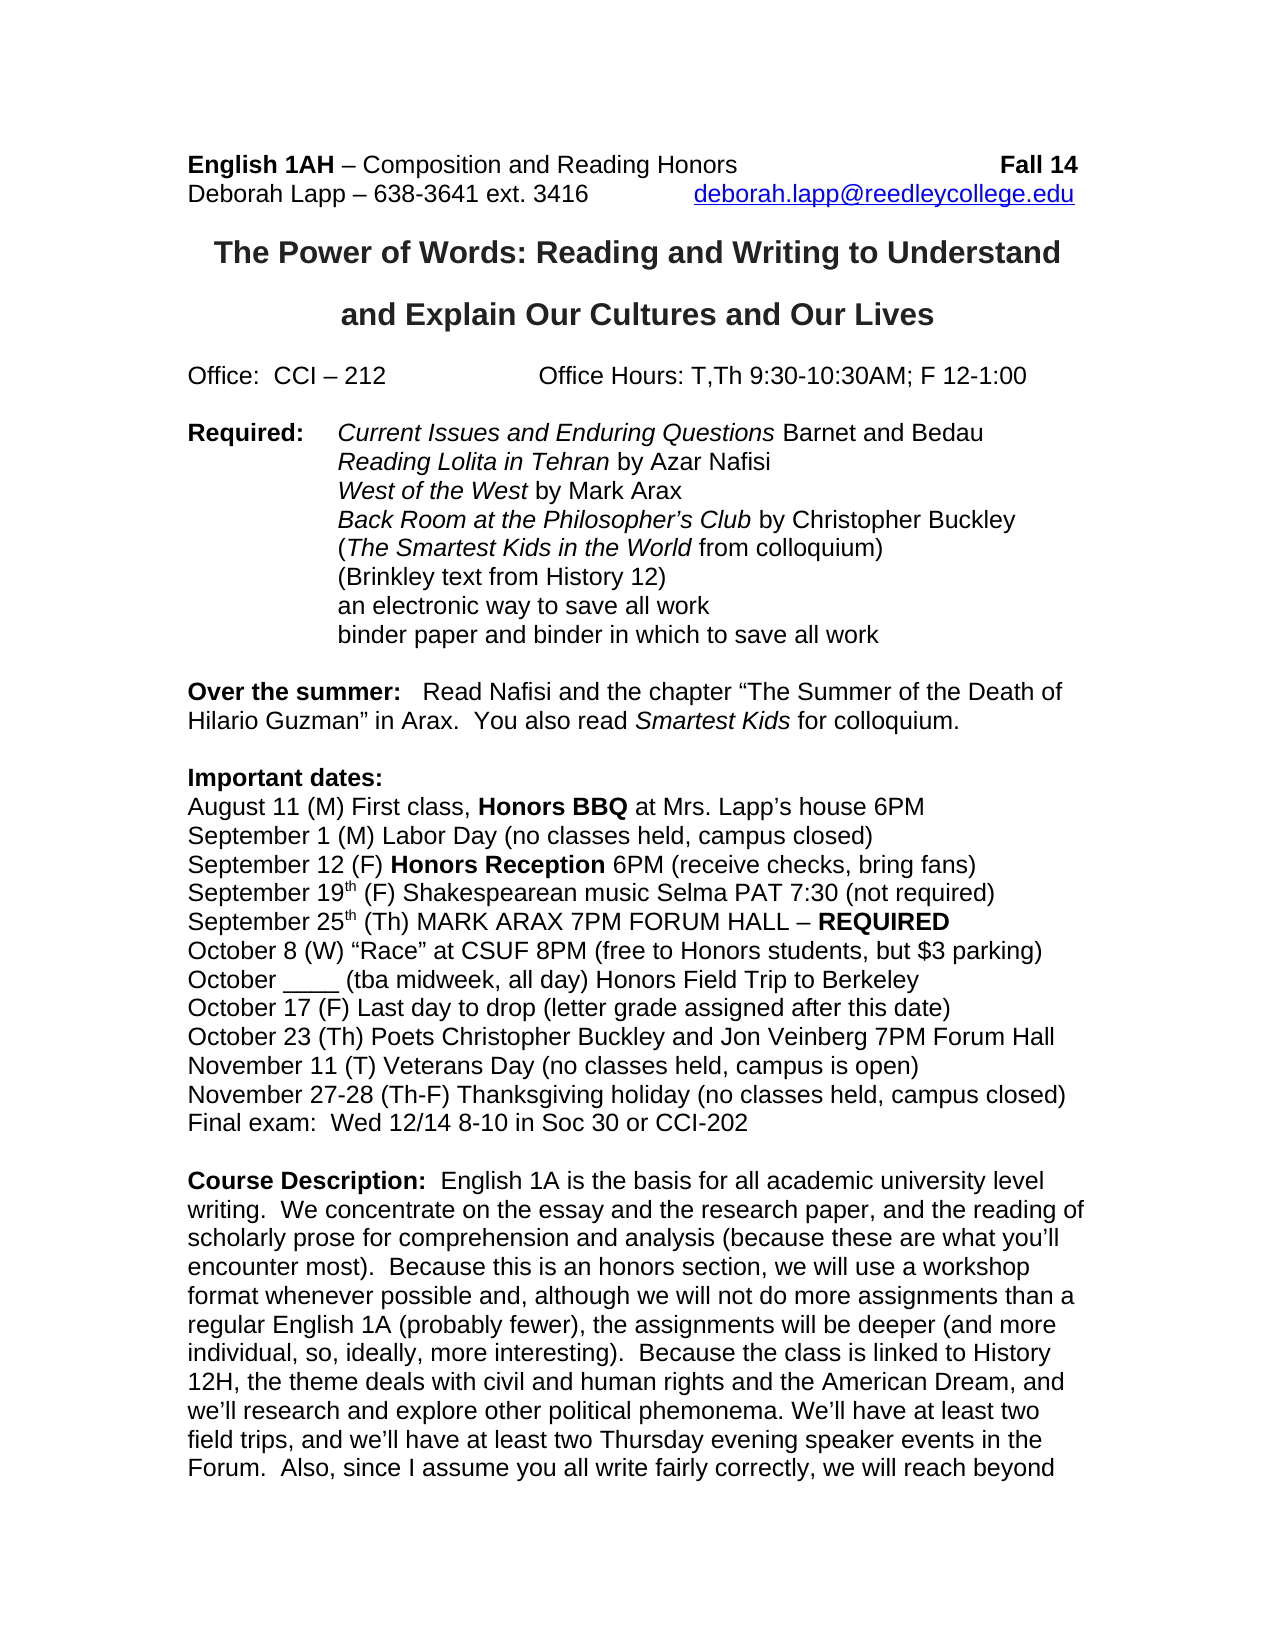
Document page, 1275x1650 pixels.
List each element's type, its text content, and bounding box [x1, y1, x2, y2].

text November 11 (T) Veterans Day (no classes held, campus is open) [187, 1051, 1087, 1079]
text Final exam: Wed 12/14 8-10 in Soc 30 or CCI-202 [187, 1108, 1087, 1137]
text August 11 (M) First class, Honors BBQ at Mrs. Lapp’s house 6PM [187, 792, 1087, 821]
text (The Smartest Kids in the World from colloquium) [187, 533, 1087, 562]
text Reading Lolita in Tehran by Azar Nafisi [337, 447, 1087, 476]
text an electronic way to save all work [187, 591, 1087, 619]
text October 17 (F) Last day to drop (letter grade assigned after this date) [187, 993, 1087, 1022]
text September 25th (Th) MARK ARAX 7PM FORUM HALL – REQUIRED [187, 907, 1087, 936]
text Required: Current Issues and Enduring Questions Barnet and Bedau [187, 418, 1087, 447]
text Office: CCI – 212 Office Hours: T,Th 9:30-10:30AM; F 12-1:00 [187, 361, 1087, 389]
text September 1 (M) Labor Day (no classes held, campus closed) [187, 821, 1087, 849]
text The Power of Words: Reading and Writing to Understand and Explain Our Cultures and Our Lives [187, 207, 1087, 332]
text binder paper and binder in which to save all work [187, 619, 1087, 648]
text Back Room at the Philosopher’s Club by Christopher Buckley [187, 504, 1087, 533]
text (Brinkley text from History 12) [187, 562, 1087, 591]
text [187, 1166, 1087, 1482]
text November 27-28 (Th-F) Thanksgiving holiday (no classes held, campus closed) [187, 1079, 1087, 1108]
text October ____ (tba midweek, all day) Honors Field Trip to Berkeley [187, 964, 1087, 993]
text October 8 (W) “Race” at CSUF 8PM (free to Honors students, but $3 parking) [187, 936, 1087, 964]
text Over the summer: Read Nafisi and the chapter “The Summer of the Death of Hilario Guzman” in Arax. You also read Smartest Kids for colloquium. [187, 677, 1087, 734]
text West of the West by Mark Arax [187, 476, 1087, 504]
text October 23 (Th) Poets Christopher Buckley and Jon Veinberg 7PM Forum Hall [187, 1022, 1087, 1051]
text Important dates: [187, 763, 1087, 792]
text English 1AH – Composition and Reading Honors Fall 14 Deborah Lapp – 638-3641 ext. 3416 deborah.lapp@reedleycollege.edu [187, 150, 1087, 207]
text September 19th (F) Shakespearean music Selma PAT 7:30 (not required) [187, 878, 1087, 907]
text September 12 (F) Honors Reception 6PM (receive checks, bring fans) [187, 849, 1087, 878]
